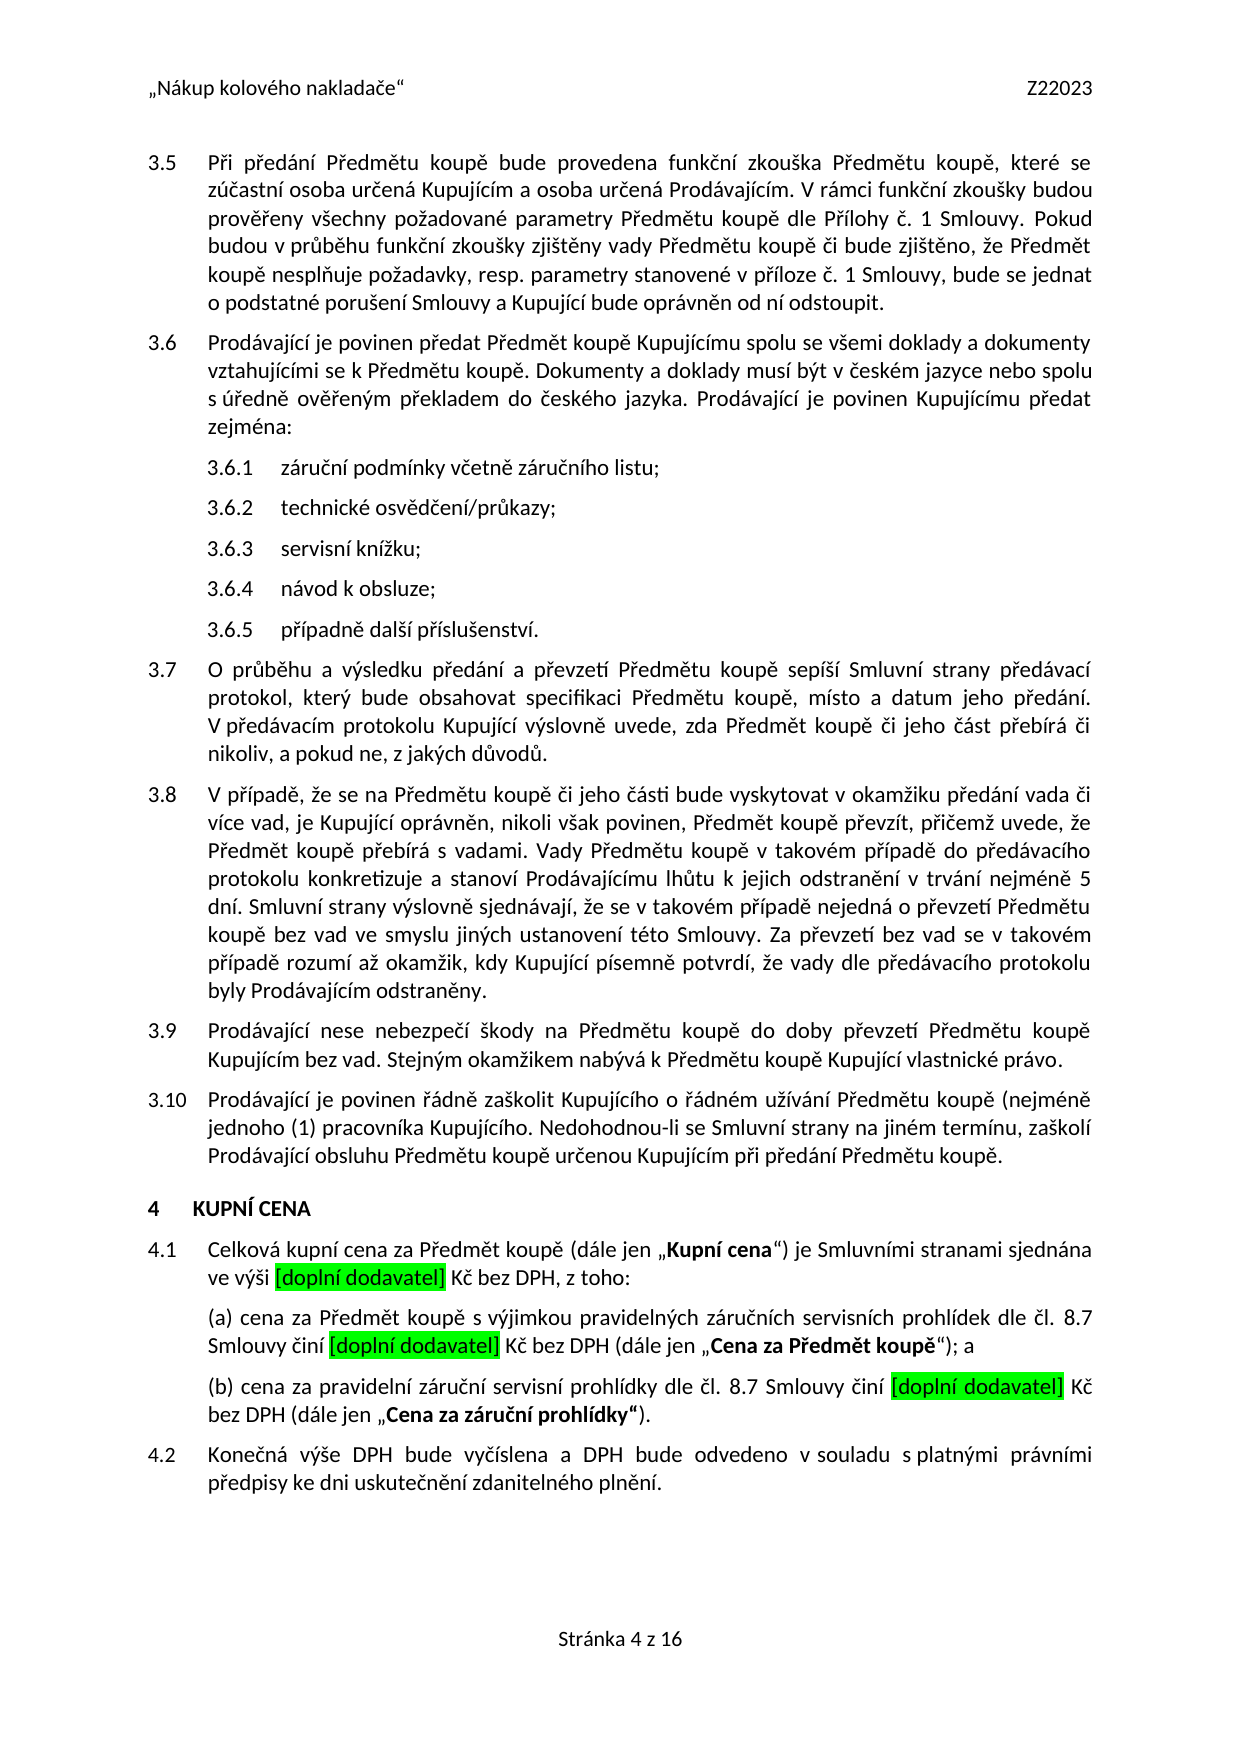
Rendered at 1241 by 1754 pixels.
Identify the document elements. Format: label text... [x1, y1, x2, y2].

subtitle Prodávající je povinen předat Předmět koupě Kupujícímu spolu se všemi doklady a dokumenty vztahujícími se k Předmětu koupě. Dokumenty a doklady musí být v českém jazyce nebo spolu s úředně ověřeným překladem do českého jazyka. Prodávající je povinen Kupujícímu předat zejména: [148, 328, 1093, 440]
subtitle V případě, že se na Předmětu koupě či jeho části bude vyskytovat v okamžiku předání vada či více vad, je Kupující oprávněn, nikoli však povinen, Předmět koupě převzít, přičemž uvede, že Předmět koupě přebírá s vadami. Vady Předmětu koupě v takovém případě do předávacího protokolu konkretizuje a stanoví Prodávajícímu lhůtu k jejich odstranění v trvání nejméně 5 dní. Smluvní strany výslovně sjednávají, že se v takovém případě nejedná o převzetí Předmětu koupě bez vad ve smyslu jiných ustanovení této Smlouvy. Za převzetí bez vad se v takovém případě rozumí až okamžik, kdy Kupující písemně potvrdí, že vady dle předávacího protokolu byly Prodávajícím odstraněny. [148, 780, 1093, 1004]
text servisní knížku; [207, 534, 1093, 562]
text návod k obsluze; [207, 574, 1093, 602]
subtitle Prodávající je povinen řádně zaškolit Kupujícího o řádném užívání Předmětu koupě (nejméně jednoho (1) pracovníka Kupujícího. Nedohodnou-li se Smluvní strany na jiném termínu, zaškolí Prodávající obsluhu Předmětu koupě určenou Kupujícím při předání Předmětu koupě. [148, 1085, 1093, 1169]
subtitle Při předání Předmětu koupě bude provedena funkční zkouška Předmětu koupě, které se zúčastní osoba určená Kupujícím a osoba určená Prodávajícím. V rámci funkční zkoušky budou prověřeny všechny požadované parametry Předmětu koupě dle Přílohy č. 1 Smlouvy. Pokud budou v průběhu funkční zkoušky zjištěny vady Předmětu koupě či bude zjištěno, že Předmět koupě nesplňuje požadavky, resp. parametry stanovené v příloze č. 1 Smlouvy, bude se jednat o podstatné porušení Smlouvy a Kupující bude oprávněn od ní odstoupit. [148, 148, 1093, 316]
subtitle O průběhu a výsledku předání a převzetí Předmětu koupě sepíší Smluvní strany předávací protokol, který bude obsahovat specifikaci Předmětu koupě, místo a datum jeho předání. V předávacím protokolu Kupující výslovně uvede, zda Předmět koupě či jeho část přebírá či nikoliv, a pokud ne, z jakých důvodů. [148, 655, 1093, 767]
subtitle Celková kupní cena za Předmět koupě (dále jen „Kupní cena“) je Smluvními stranami sjednána ve výši [doplní dodavatel] Kč bez DPH, z toho: [148, 1235, 1093, 1291]
subtitle Prodávající nese nebezpečí škody na Předmětu koupě do doby převzetí Předmětu koupě Kupujícím bez vad. Stejným okamžikem nabývá k Předmětu koupě Kupující vlastnické právo. [148, 1017, 1093, 1073]
text případně další příslušenství. [207, 615, 1093, 643]
subtitle Konečná výše DPH bude vyčíslena a DPH bude odvedeno v souladu s platnými právními předpisy ke dni uskutečnění zdanitelného plnění. [148, 1440, 1093, 1496]
subtitle (b) cena za pravidelní záruční servisní prohlídky dle čl. 8.7 Smlouvy činí [doplní dodavatel] Kč bez DPH (dále jen „Cena za záruční prohlídky“). [208, 1372, 1093, 1428]
subtitle Kupní cena [148, 1194, 1093, 1222]
subtitle (a) cena za Předmět koupě s výjimkou pravidelných záručních servisních prohlídek dle čl. 8.7 Smlouvy činí [doplní dodavatel] Kč bez DPH (dále jen „Cena za Předmět koupě“); a [208, 1303, 1093, 1359]
text záruční podmínky včetně záručního listu; [207, 453, 1093, 481]
text technické osvědčení/průkazy; [207, 493, 1093, 521]
